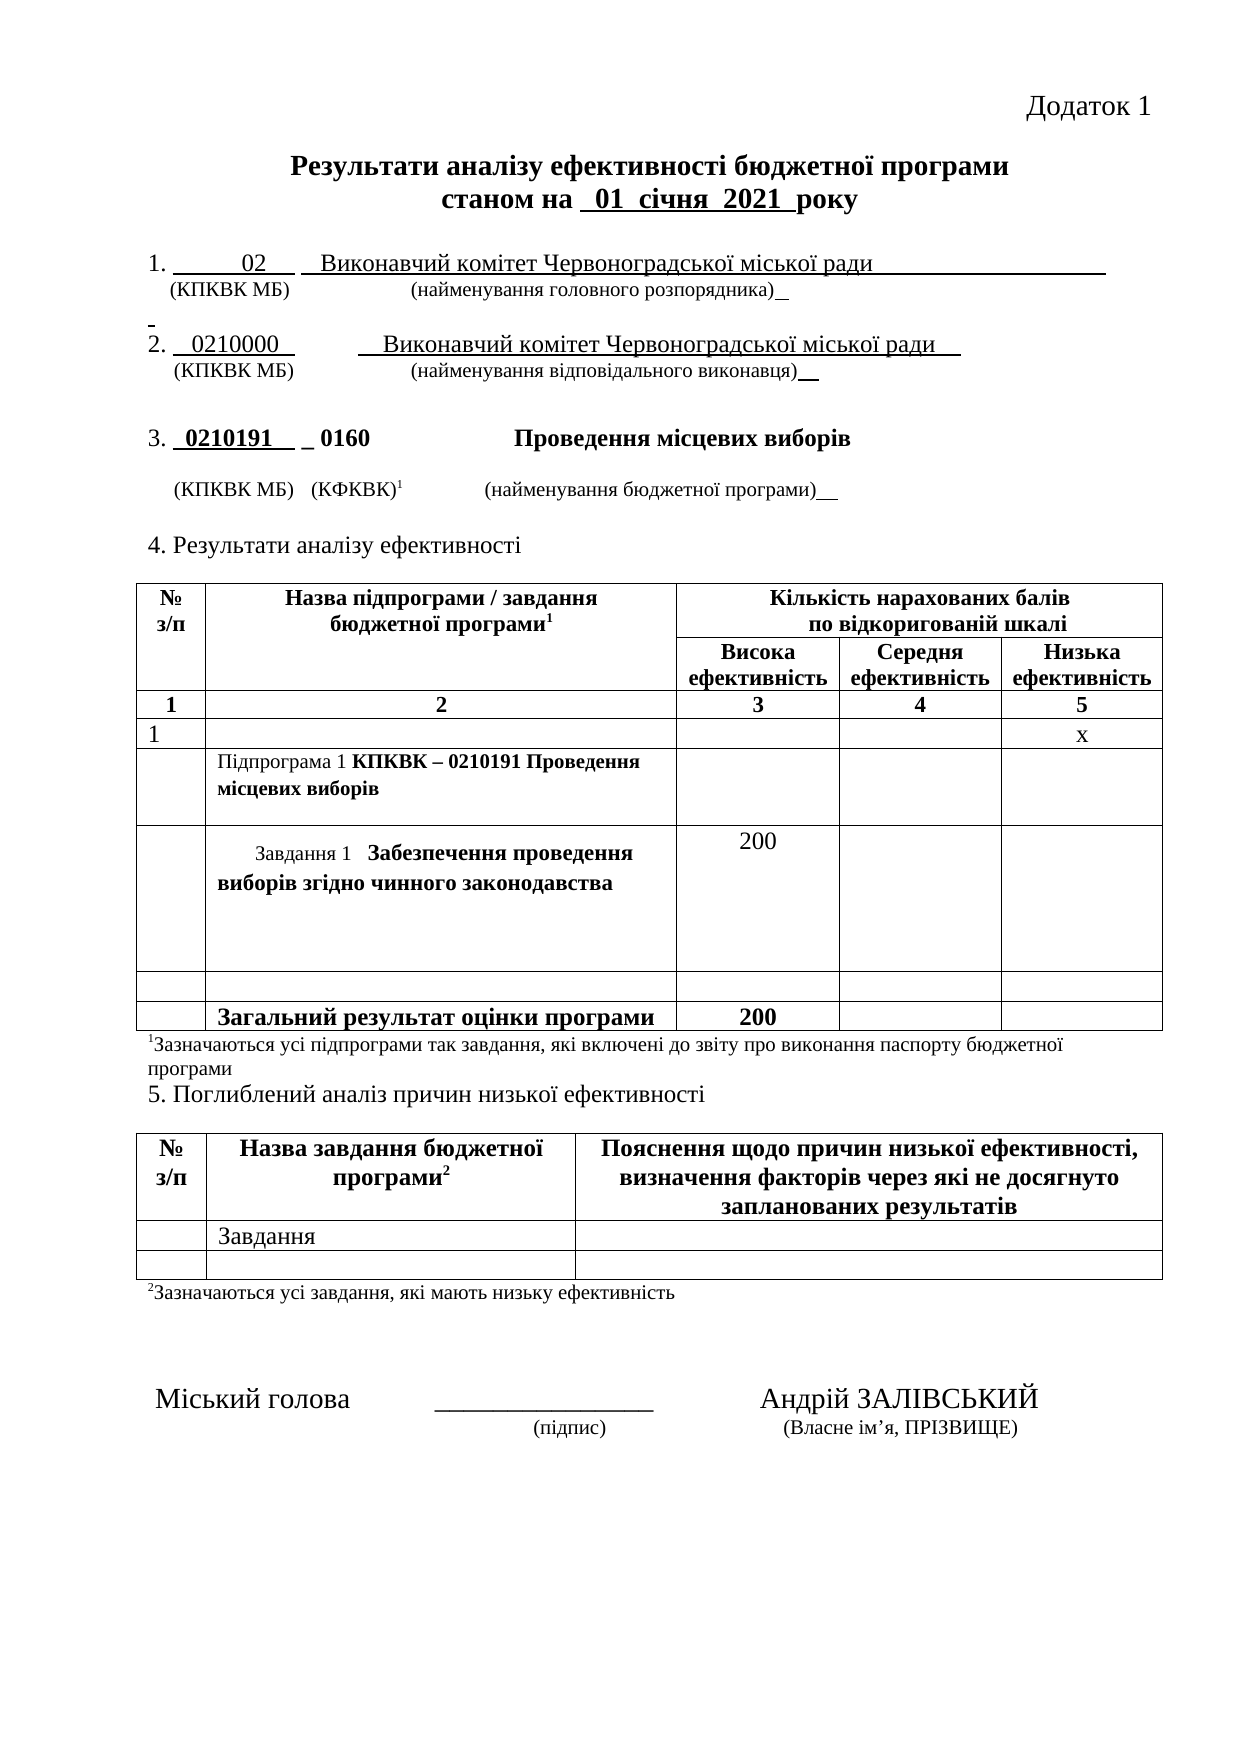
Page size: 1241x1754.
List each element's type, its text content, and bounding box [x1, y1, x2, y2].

table_cell 200 [677, 1002, 839, 1030]
text 5. Поглиблений аналіз причин низької ефективності [148, 1079, 1152, 1108]
table_cell 5 [1002, 691, 1162, 718]
table_cell Низька ефективність [1002, 638, 1162, 690]
table_cell [677, 972, 839, 1001]
text (КПКВК МБ) (найменування відповідального виконавця) [148, 358, 1152, 382]
table_cell 4 [840, 691, 1001, 718]
table_cell [207, 1251, 575, 1279]
table_cell [137, 972, 205, 1001]
text 1Зазначаються усі підпрограми так завдання, які включені до звіту про виконання паспорту бюджетної програми [148, 1031, 1152, 1079]
table_cell [840, 972, 1001, 1001]
table_header Назва завдання бюджетної програми2 [207, 1134, 575, 1220]
table_cell 3 [677, 691, 839, 718]
text Результати аналізу ефективності бюджетної програми [148, 148, 1152, 181]
table_cell [840, 826, 1001, 971]
text Міський голова _______________ Андрій ЗАЛІВСЬКИЙ [148, 1381, 1152, 1415]
text (підпис) (Власне ім’я, ПРІЗВИЩЕ) [148, 1415, 1152, 1439]
table_header Пояснення щодо причин низької ефективності, визначення факторів через які не досягнуто запланованих результатів [576, 1134, 1162, 1220]
text 1. 02 Виконавчий комітет Червоноградської міської ради [148, 248, 1152, 277]
table_cell [840, 749, 1001, 825]
text 2Зазначаються усі завдання, які мають низьку ефективність [148, 1280, 1152, 1304]
table_header № з/п [137, 1134, 206, 1220]
text 4. Результати аналізу ефективності [148, 530, 1152, 559]
table_cell х [1002, 719, 1162, 748]
table_cell 2 [206, 691, 676, 718]
table_cell [137, 1251, 206, 1279]
table_header Кількість нарахованих балів по відкоригованій шкалі [677, 584, 1162, 637]
table_cell 1 [137, 719, 205, 748]
table_cell [1002, 972, 1162, 1001]
table_cell [576, 1221, 1162, 1249]
table_cell Завдання 1 Забезпечення проведення виборів згідно чинного законодавства [206, 826, 676, 971]
table_header Назва підпрограми / завдання бюджетної програми1 [206, 584, 676, 690]
table_cell [1002, 826, 1162, 971]
table_cell [1002, 1002, 1162, 1030]
table_cell [206, 972, 676, 1001]
table_cell Підпрограма 1 КПКВК – 0210191 Проведення місцевих виборів [206, 749, 676, 825]
text (КПКВК МБ) (найменування головного розпорядника) [148, 277, 1152, 301]
table_cell 200 [677, 826, 839, 971]
text (КПКВК МБ) (КФКВК)1 (найменування бюджетної програми) [148, 477, 1152, 501]
table_cell Загальний результат оцінки програми [206, 1002, 676, 1030]
text Додаток 1 [148, 88, 1152, 122]
table_cell [576, 1251, 1162, 1279]
table_cell Завдання [207, 1221, 575, 1249]
table_cell [840, 719, 1001, 748]
text 3. 0210191 _ 0160 Проведення місцевих виборів [148, 423, 1152, 452]
table_cell [137, 749, 205, 825]
table_cell [137, 1002, 205, 1030]
table_cell [840, 1002, 1001, 1030]
text 2. 0210000 Виконавчий комітет Червоноградської міської ради [148, 329, 1152, 358]
table_cell [677, 749, 839, 825]
table_cell [206, 719, 676, 748]
table_cell [137, 826, 205, 971]
table_cell [137, 1221, 206, 1249]
table_cell 1 [137, 691, 205, 718]
table_header № з/п [137, 584, 205, 690]
table_cell [1002, 749, 1162, 825]
table_cell Висока ефективність [677, 638, 839, 690]
text станом на 01 січня 2021 року [148, 181, 1152, 215]
table_cell [677, 719, 839, 748]
table_cell Середня ефективність [840, 638, 1001, 690]
